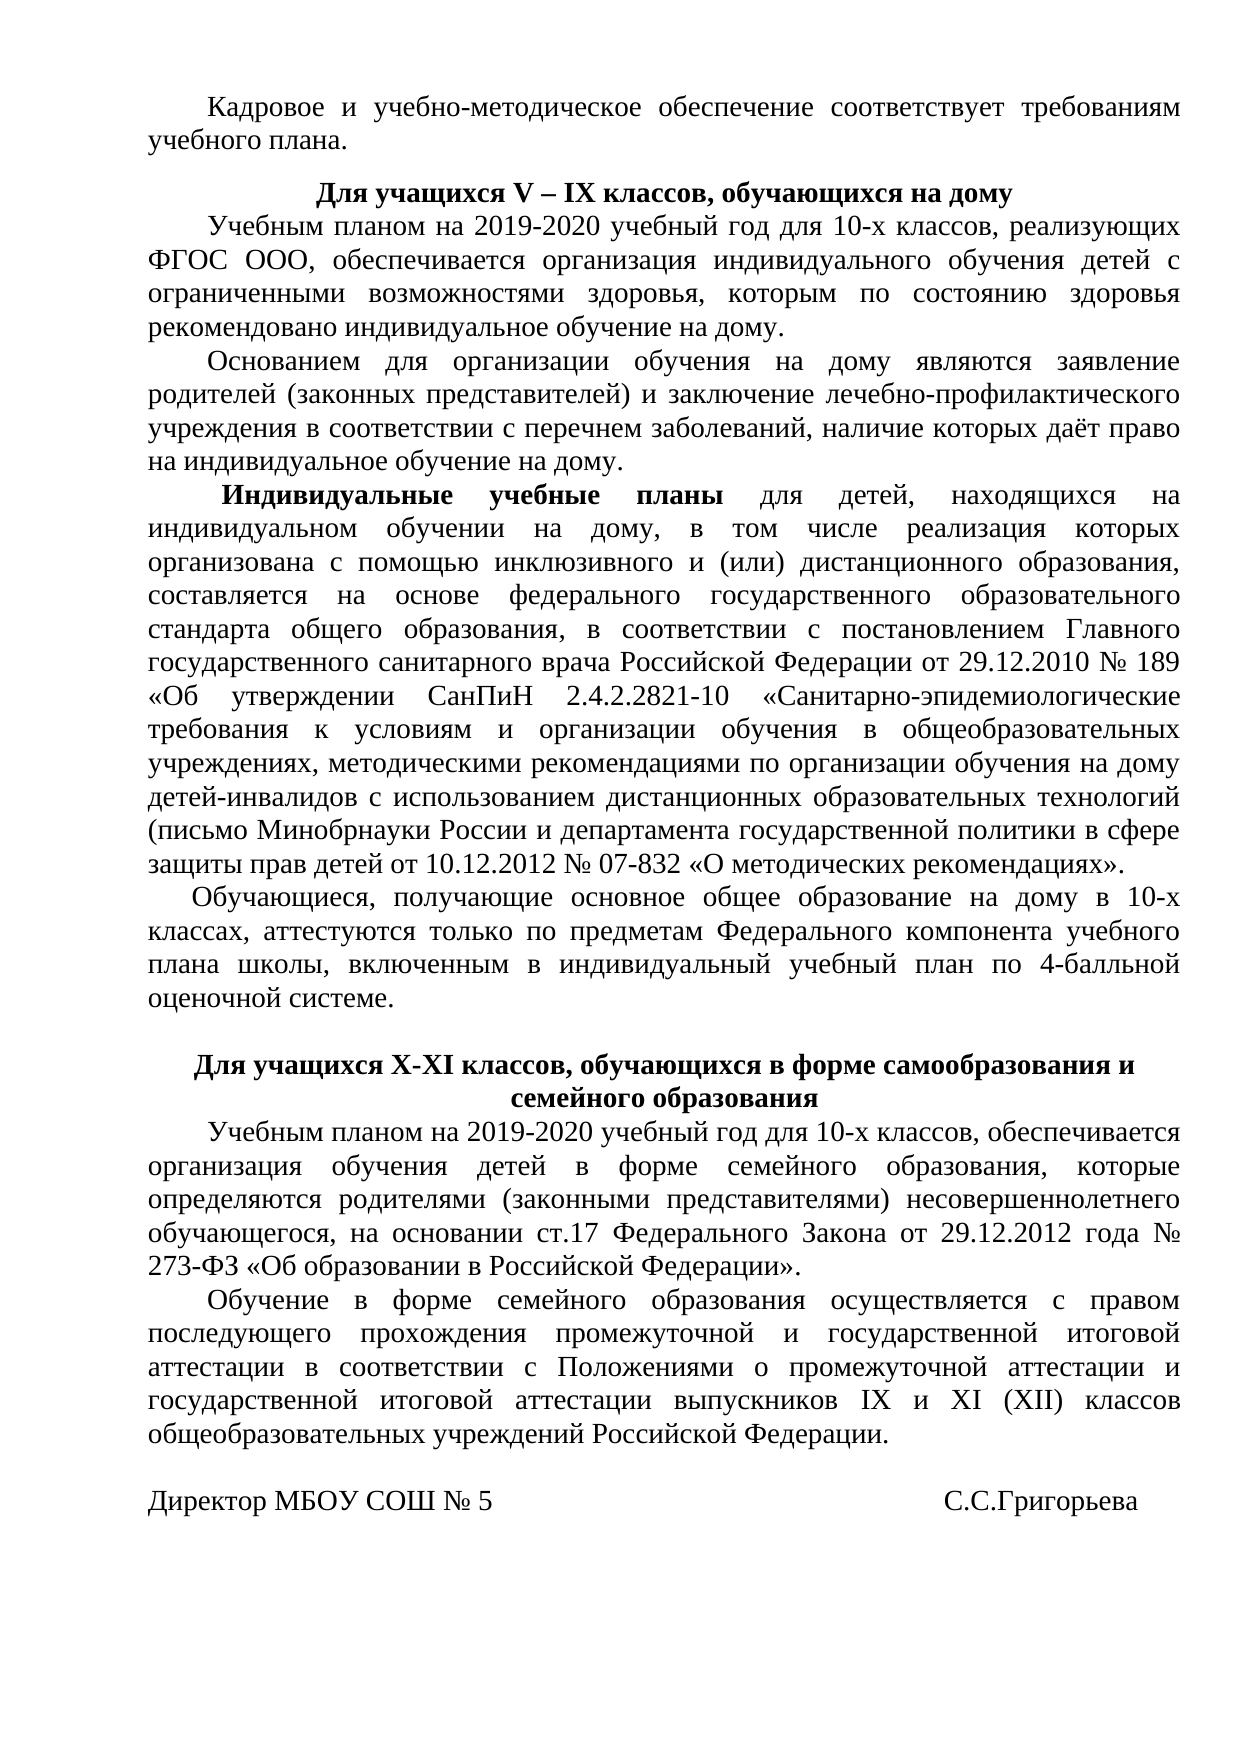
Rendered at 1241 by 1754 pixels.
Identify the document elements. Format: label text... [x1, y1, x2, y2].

text Директор МБОУ СОШ № 5 С.С.Григорьева [148, 1483, 1181, 1517]
text Учебным планом на 2019-2020 учебный год для 10-х классов, обеспечивается организация обучения детей в форме семейного образования, которые определяются родителями (законными представителями) несовершеннолетнего обучающегося, на основании ст.17 Федерального Закона от 29.12.2012 года № 273-ФЗ «Об образовании в Российской Федерации». [148, 1114, 1181, 1282]
list Для учащихся Х-XI классов, обучающихся в форме самообразования и семейного образования [148, 1047, 1181, 1114]
text Учебным планом на 2019-2020 учебный год для 10-х классов, реализующих ФГОС ООО, обеспечивается организация индивидуального обучения детей с ограниченными возможностями здоровья, которым по состоянию здоровья рекомендовано индивидуальное обучение на дому. [148, 208, 1181, 343]
list Для учащихся V – IX классов, обучающихся на дому [148, 175, 1181, 208]
text Индивидуальные учебные планы для детей, находящихся на индивидуальном обучении на дому, в том числе реализация которых организована с помощью инклюзивного и (или) дистанционного образования, составляется на основе федерального государственного образовательного стандарта общего образования, в соответствии с постановлением Главного государственного санитарного врача Российской Федерации от 29.12.2010 № 189 «Об утверждении СанПиН 2.4.2.2821-10 «Санитарно-эпидемиологические требования к условиям и организации обучения в общеобразовательных учреждениях, методическими рекомендациями по организации обучения на дому детей-инвалидов с использованием дистанционных образовательных технологий (письмо Минобрнауки России и департамента государственной политики в сфере защиты прав детей от 10.12.2012 № 07-832 «О методических рекомендациях». [148, 477, 1181, 879]
text Обучение в форме семейного образования осуществляется с правом последующего прохождения промежуточной и государственной итоговой аттестации в соответствии с Положениями о промежуточной аттестации и государственной итоговой аттестации выпускников IХ и ХI (ХII) классов общеобразовательных учреждений Российской Федерации. [148, 1282, 1181, 1449]
text Обучающиеся, получающие основное общее образование на дому в 10-х классах, аттестуются только по предметам Федерального компонента учебного плана школы, включенным в индивидуальный учебный план по 4-балльной оценочной системе. [148, 879, 1181, 1013]
text Основанием для организации обучения на дому являются заявление родителей (законных представителей) и заключение лечебно-профилактического учреждения в соответствии с перечнем заболеваний, наличие которых даёт право на индивидуальное обучение на дому. [148, 343, 1181, 477]
text Кадровое и учебно-методическое обеспечение соответствует требованиям учебного плана. [148, 89, 1181, 156]
